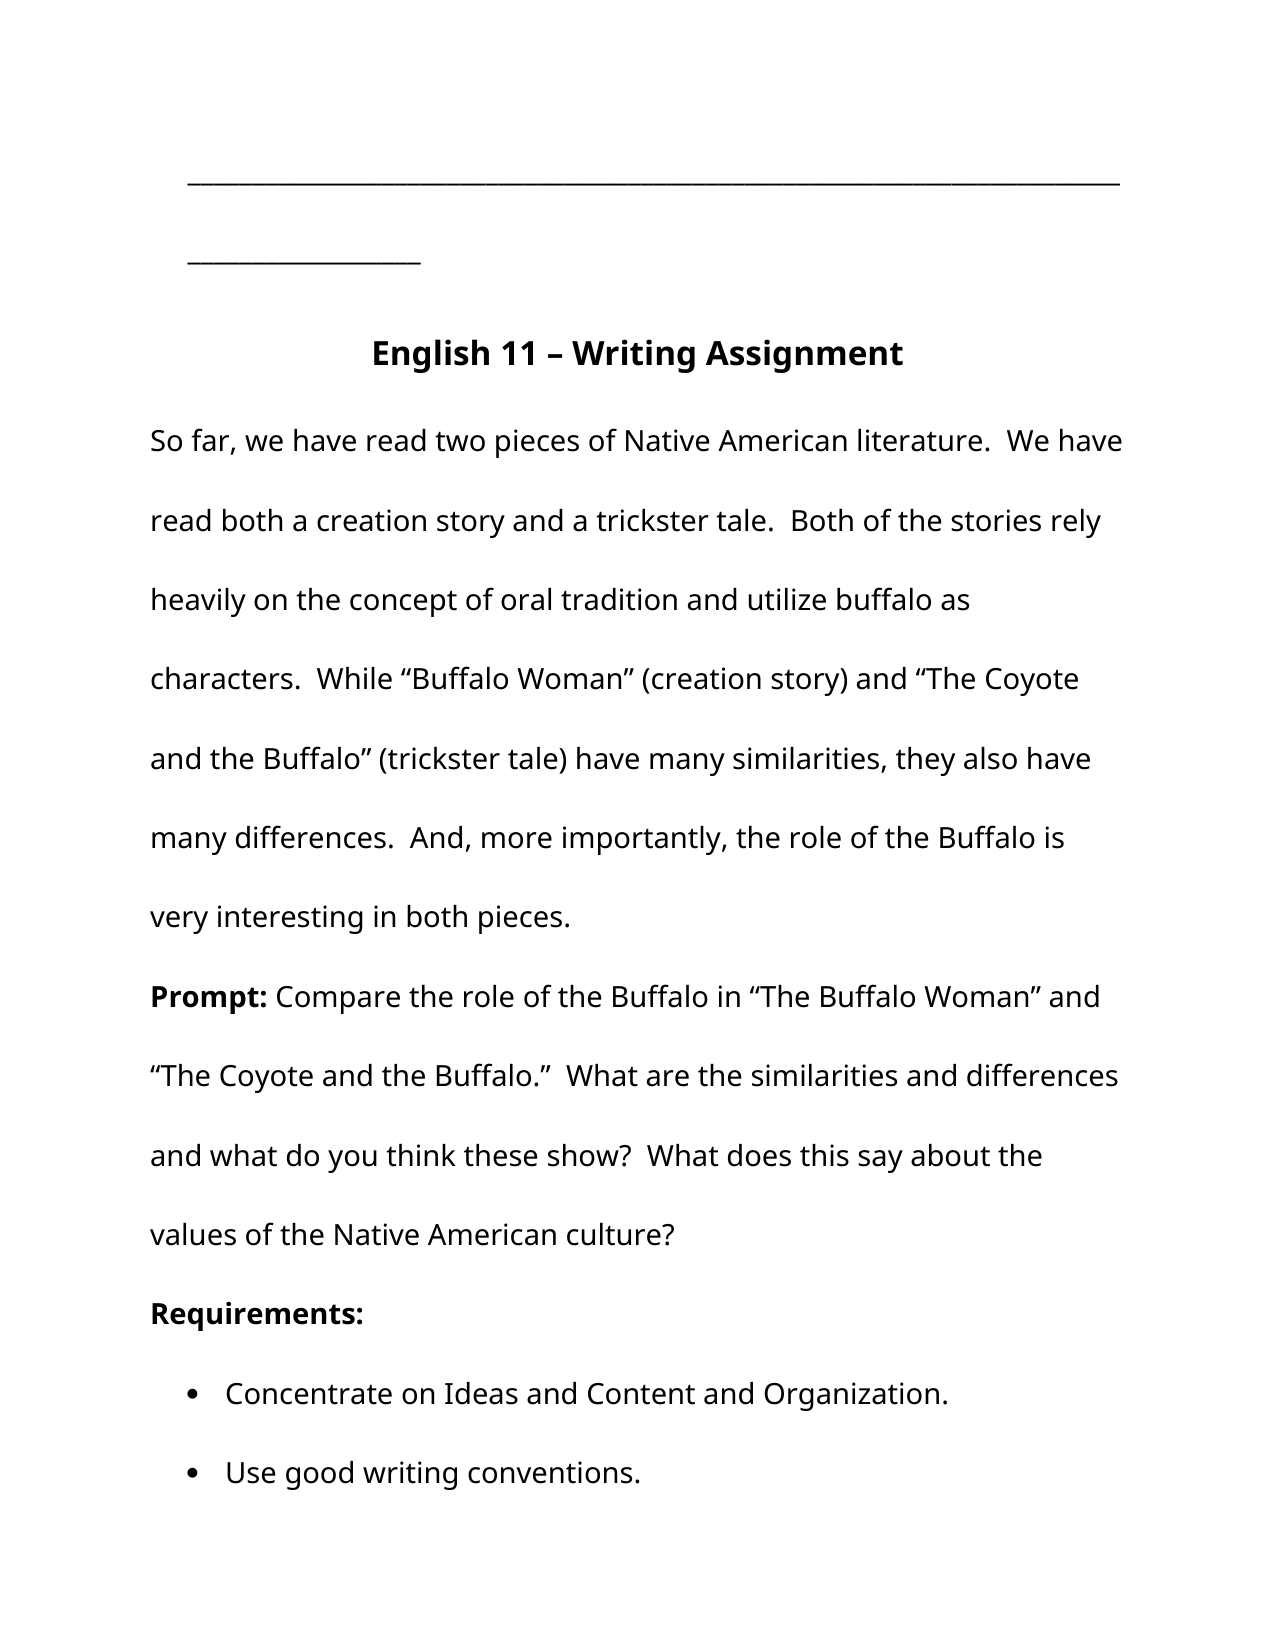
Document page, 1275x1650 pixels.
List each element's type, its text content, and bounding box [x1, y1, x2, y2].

text Requirements: [150, 1293, 1125, 1333]
text English 11 – Writing Assignment [150, 329, 1125, 375]
list Concentrate on Ideas and Content and Organization. [187, 1373, 1125, 1413]
text Prompt: Compare the role of the Buffalo in “The Buffalo Woman” and “The Coyote and the Buffalo.” What are the similarities and differences and what do you think these show? What does this say about the values of the Native American culture? [150, 976, 1125, 1254]
list Use good writing conventions. [187, 1452, 1125, 1492]
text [187, 150, 1125, 269]
text So far, we have read two pieces of Native American literature. We have read both a creation story and a trickster tale. Both of the stories rely heavily on the concept of oral tradition and utilize buffalo as characters. While “Buffalo Woman” (creation story) and “The Coyote and the Buffalo” (trickster tale) have many similarities, they also have many differences. And, more importantly, the role of the Buffalo is very interesting in both pieces. [150, 420, 1125, 936]
